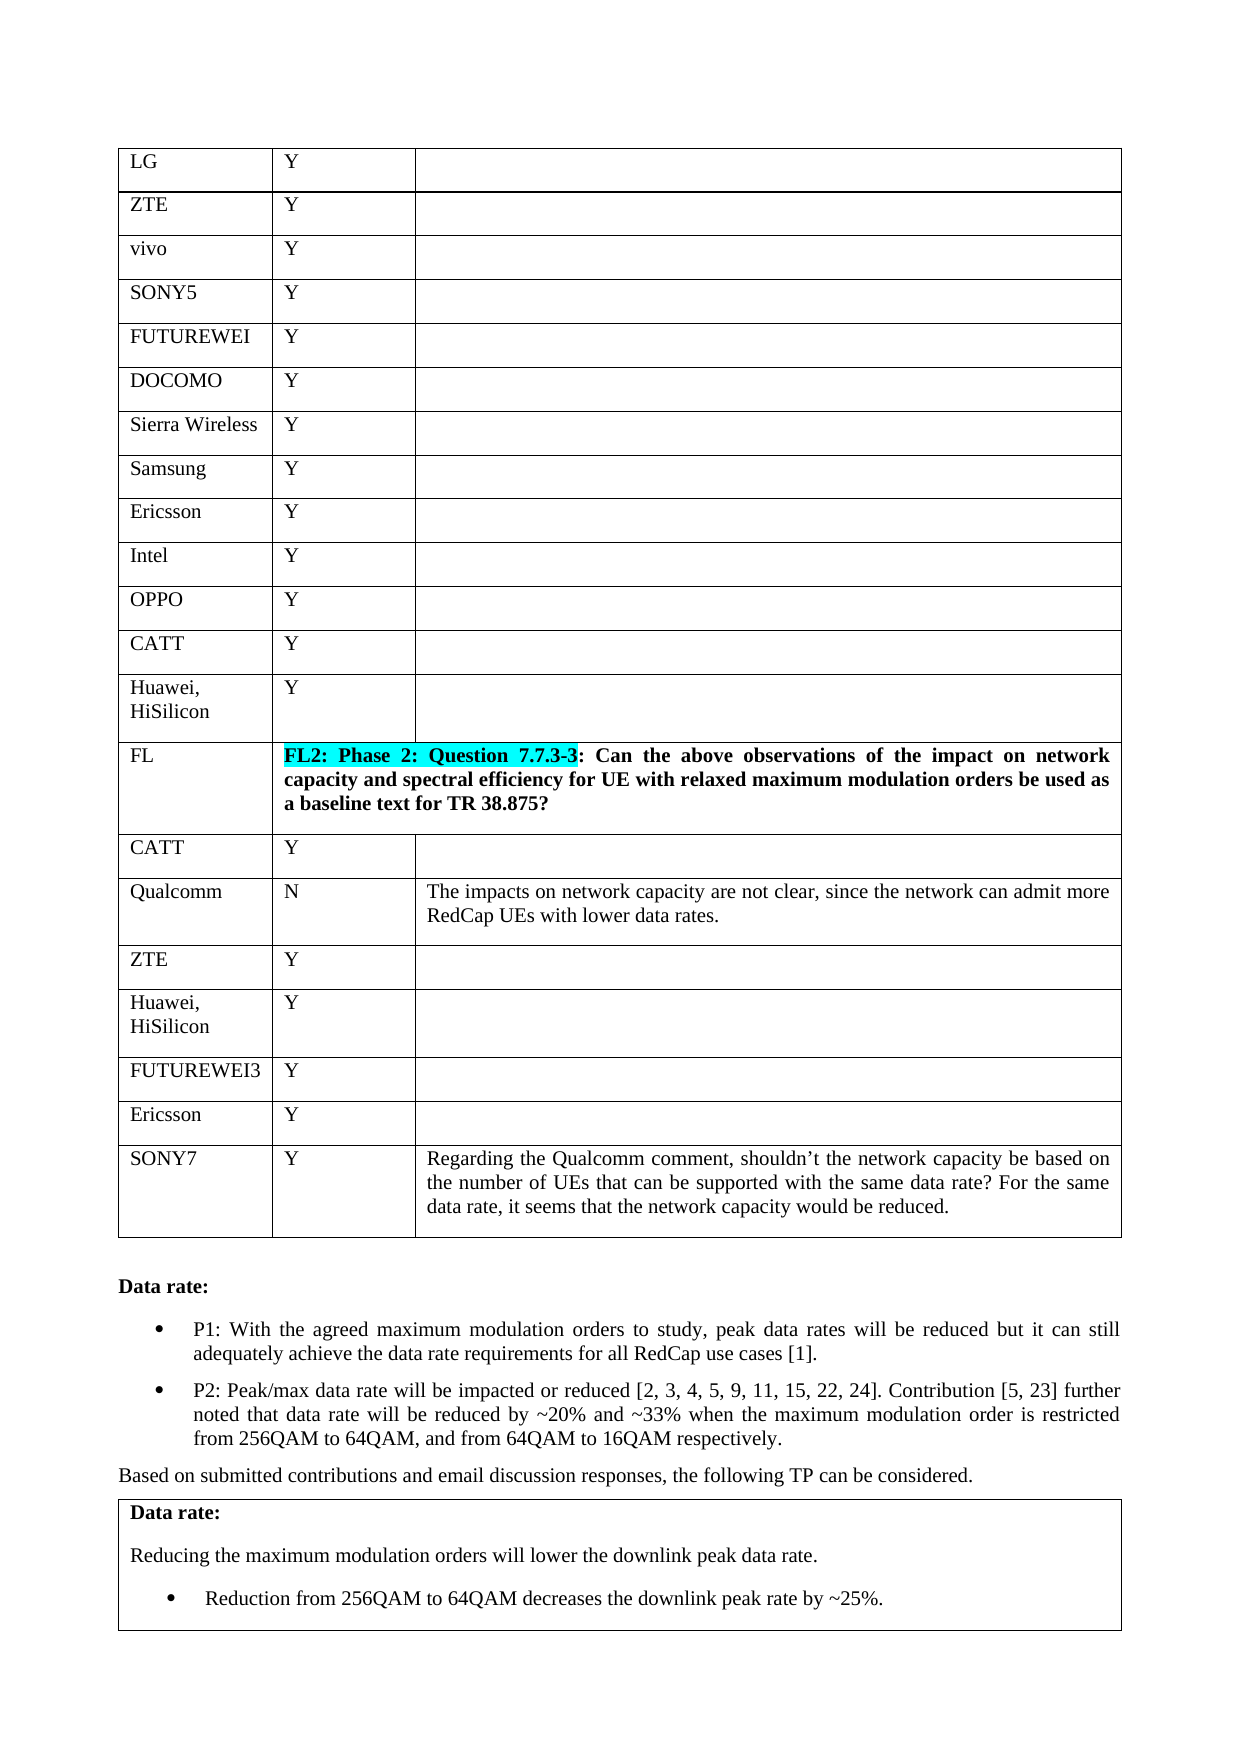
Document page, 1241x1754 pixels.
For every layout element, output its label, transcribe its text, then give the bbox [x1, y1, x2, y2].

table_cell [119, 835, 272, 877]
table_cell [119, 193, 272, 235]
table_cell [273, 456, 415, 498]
text Data rate: [118, 1274, 1122, 1298]
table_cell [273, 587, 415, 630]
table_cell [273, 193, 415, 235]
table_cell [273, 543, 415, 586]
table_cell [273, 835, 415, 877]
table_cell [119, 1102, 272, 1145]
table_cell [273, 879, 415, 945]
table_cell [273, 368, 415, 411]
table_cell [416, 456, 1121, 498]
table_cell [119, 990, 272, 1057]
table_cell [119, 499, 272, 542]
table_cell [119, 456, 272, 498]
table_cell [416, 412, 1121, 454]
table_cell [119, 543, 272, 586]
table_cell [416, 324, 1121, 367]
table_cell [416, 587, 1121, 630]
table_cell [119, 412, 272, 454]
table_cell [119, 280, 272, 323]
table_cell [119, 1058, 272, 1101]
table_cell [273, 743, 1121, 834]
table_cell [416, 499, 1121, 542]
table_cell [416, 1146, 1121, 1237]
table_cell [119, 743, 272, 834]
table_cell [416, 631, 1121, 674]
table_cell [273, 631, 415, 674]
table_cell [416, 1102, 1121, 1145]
list P2: Peak/max data rate will be impacted or reduced [2, 3, 4, 5, 9, 11, 15, 22, 24]. Contribution [5, 23] further noted that data rate will be reduced by ~20% and ~33% when the maximum modulation order is restricted from 256QAM to 64QAM, and from 64QAM to 16QAM respectively. [156, 1378, 1122, 1450]
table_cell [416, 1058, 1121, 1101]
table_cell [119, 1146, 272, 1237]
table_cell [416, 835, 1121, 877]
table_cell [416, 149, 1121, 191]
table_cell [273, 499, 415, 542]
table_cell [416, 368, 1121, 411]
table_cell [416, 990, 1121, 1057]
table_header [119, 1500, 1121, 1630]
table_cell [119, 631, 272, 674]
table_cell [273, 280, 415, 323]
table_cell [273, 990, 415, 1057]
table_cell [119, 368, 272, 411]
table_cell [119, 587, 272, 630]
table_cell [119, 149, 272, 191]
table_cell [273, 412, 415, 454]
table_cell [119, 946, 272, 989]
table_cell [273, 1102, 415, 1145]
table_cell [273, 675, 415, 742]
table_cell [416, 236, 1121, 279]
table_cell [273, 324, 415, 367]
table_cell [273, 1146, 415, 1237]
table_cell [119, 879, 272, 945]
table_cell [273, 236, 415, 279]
text Based on submitted contributions and email discussion responses, the following TP can be considered. [118, 1463, 1122, 1487]
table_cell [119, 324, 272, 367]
list P1: With the agreed maximum modulation orders to study, peak data rates will be reduced but it can still adequately achieve the data rate requirements for all RedCap use cases [1]. [156, 1317, 1122, 1365]
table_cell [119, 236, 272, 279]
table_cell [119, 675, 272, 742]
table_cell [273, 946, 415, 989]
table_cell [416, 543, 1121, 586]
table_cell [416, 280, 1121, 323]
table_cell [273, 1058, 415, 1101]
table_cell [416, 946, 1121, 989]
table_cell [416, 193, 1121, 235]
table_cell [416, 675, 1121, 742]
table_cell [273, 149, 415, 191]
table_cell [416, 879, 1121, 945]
